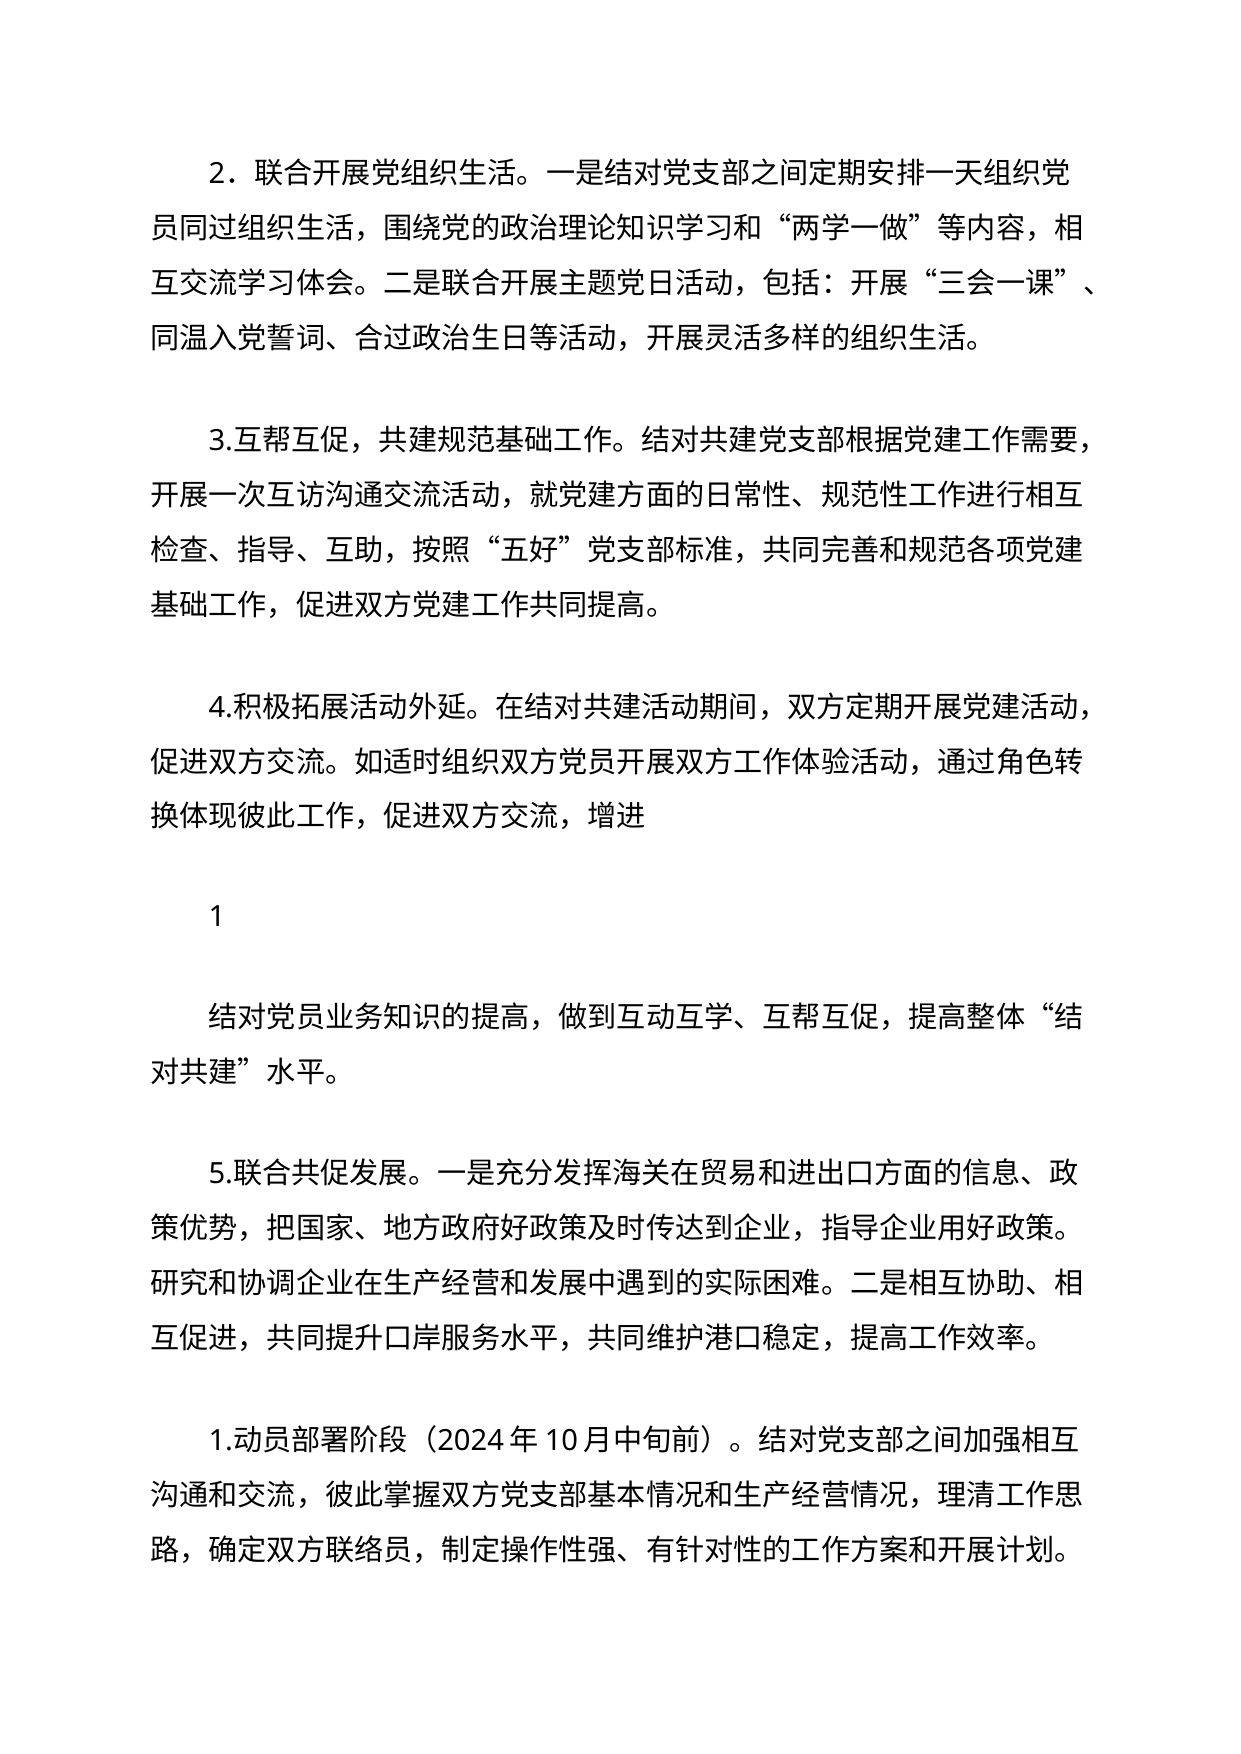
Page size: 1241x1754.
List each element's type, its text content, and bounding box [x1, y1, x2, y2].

text 结对党员业务知识的提高，做到互动互学、互帮互促，提高整体“结对共建”水平。 [150, 993, 1090, 1090]
text 2．联合开展党组织生活。一是结对党支部之间定期安排一天组织党员同过组织生活，围绕党的政治理论知识学习和“两学一做”等内容，相互交流学习体会。二是联合开展主题党日活动，包括：开展“三会一课”、同温入党誓词、合过政治生日等活动，开展灵活多样的组织生活。 [150, 150, 1090, 357]
text 4.积极拓展活动外延。在结对共建活动期间，双方定期开展党建活动，促进双方交流。如适时组织双方党员开展双方工作体验活动，通过角色转换体现彼此工作，促进双方交流，增进 [150, 683, 1090, 835]
text 3.互帮互促，共建规范基础工作。结对共建党支部根据党建工作需要，开展一次互访沟通交流活动，就党建方面的日常性、规范性工作进行相互检查、指导、互助，按照“五好”党支部标准，共同完善和规范各项党建基础工作，促进双方党建工作共同提高。 [150, 417, 1090, 624]
text 1 [150, 895, 1090, 934]
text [150, 1416, 1090, 1569]
text 5.联合共促发展。一是充分发挥海关在贸易和进出口方面的信息、政策优势，把国家、地方政府好政策及时传达到企业，指导企业用好政策。研究和协调企业在生产经营和发展中遇到的实际困难。二是相互协助、相互促进，共同提升口岸服务水平，共同维护港口稳定，提高工作效率。 [150, 1150, 1090, 1357]
